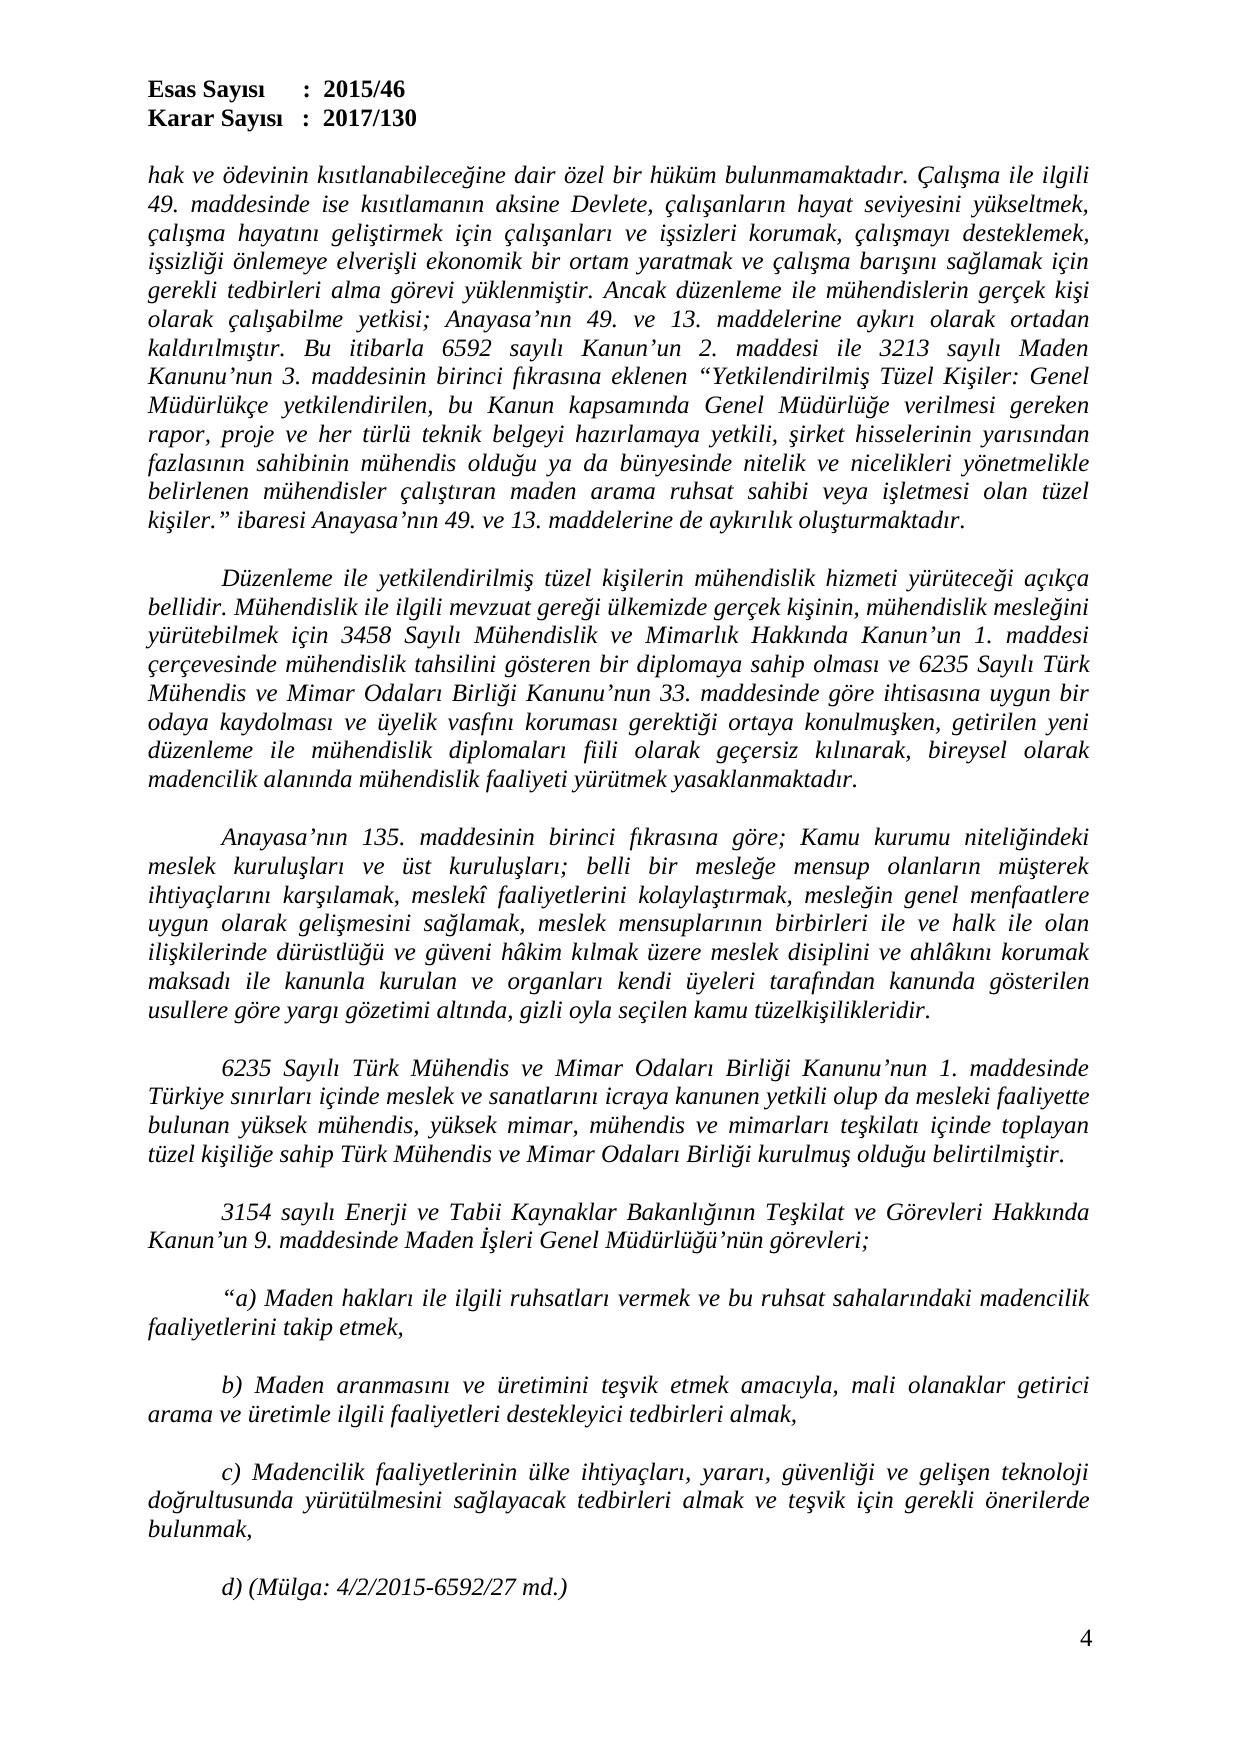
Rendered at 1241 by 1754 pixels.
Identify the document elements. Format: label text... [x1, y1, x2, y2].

text 3154 sayılı Enerji ve Tabii Kaynaklar Bakanlığının Teşkilat ve Görevleri Hakkında Kanun’un 9. maddesinde Maden İşleri Genel Müdürlüğü’nün görevleri; [148, 1197, 1093, 1254]
text Düzenleme ile yetkilendirilmiş tüzel kişilerin mühendislik hizmeti yürüteceği açıkça bellidir. Mühendislik ile ilgili mevzuat gereği ülkemizde gerçek kişinin, mühendislik mesleğini yürütebilmek için 3458 Sayılı Mühendislik ve Mimarlık Hakkında Kanun’un 1. maddesi çerçevesinde mühendislik tahsilini gösteren bir diplomaya sahip olması ve 6235 Sayılı Türk Mühendis ve Mimar Odaları Birliği Kanunu’nun 33. maddesinde göre ihtisasına uygun bir odaya kaydolması ve üyelik vasfını koruması gerektiği ortaya konulmuşken, getirilen yeni düzenleme ile mühendislik diplomaları fiili olarak geçersiz kılınarak, bireysel olarak madencilik alanında mühendislik faaliyeti yürütmek yasaklanmaktadır. [148, 563, 1093, 793]
text 6235 Sayılı Türk Mühendis ve Mimar Odaları Birliği Kanunu’nun 1. maddesinde Türkiye sınırları içinde meslek ve sanatlarını icraya kanunen yetkili olup da mesleki faaliyette bulunan yüksek mühendis, yüksek mimar, mühendis ve mimarları teşkilatı içinde toplayan tüzel kişiliğe sahip Türk Mühendis ve Mimar Odaları Birliği kurulmuş olduğu belirtilmiştir. [148, 1053, 1093, 1168]
text c) Madencilik faaliyetlerinin ülke ihtiyaçları, yararı, güvenliği ve gelişen teknoloji doğrultusunda yürütülmesini sağlayacak tedbirleri almak ve teşvik için gerekli önerilerde bulunmak, [148, 1457, 1093, 1543]
text d) (Mülga: 4/2/2015-6592/27 md.) [148, 1572, 1093, 1601]
text “a) Maden hakları ile ilgili ruhsatları vermek ve bu ruhsat sahalarındaki madencilik faaliyetlerini takip etmek, [148, 1283, 1093, 1341]
text Anayasa’nın 135. maddesinin birinci fıkrasına göre; Kamu kurumu niteliğindeki meslek kuruluşları ve üst kuruluşları; belli bir mesleğe mensup olanların müşterek ihtiyaçlarını karşılamak, meslekî faaliyetlerini kolaylaştırmak, mesleğin genel menfaatlere uygun olarak gelişmesini sağlamak, meslek mensuplarının birbirleri ile ve halk ile olan ilişkilerinde dürüstlüğü ve güveni hâkim kılmak üzere meslek disiplini ve ahlâkını korumak maksadı ile kanunla kurulan ve organları kendi üyeleri tarafından kanunda gösterilen usullere göre yargı gözetimi altında, gizli oyla seçilen kamu tüzelkişilikleridir. [148, 822, 1093, 1023]
text b) Maden aranmasını ve üretimini teşvik etmek amacıyla, mali olanaklar getirici arama ve üretimle ilgili faaliyetleri destekleyici tedbirleri almak, [148, 1370, 1093, 1428]
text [148, 160, 1093, 534]
